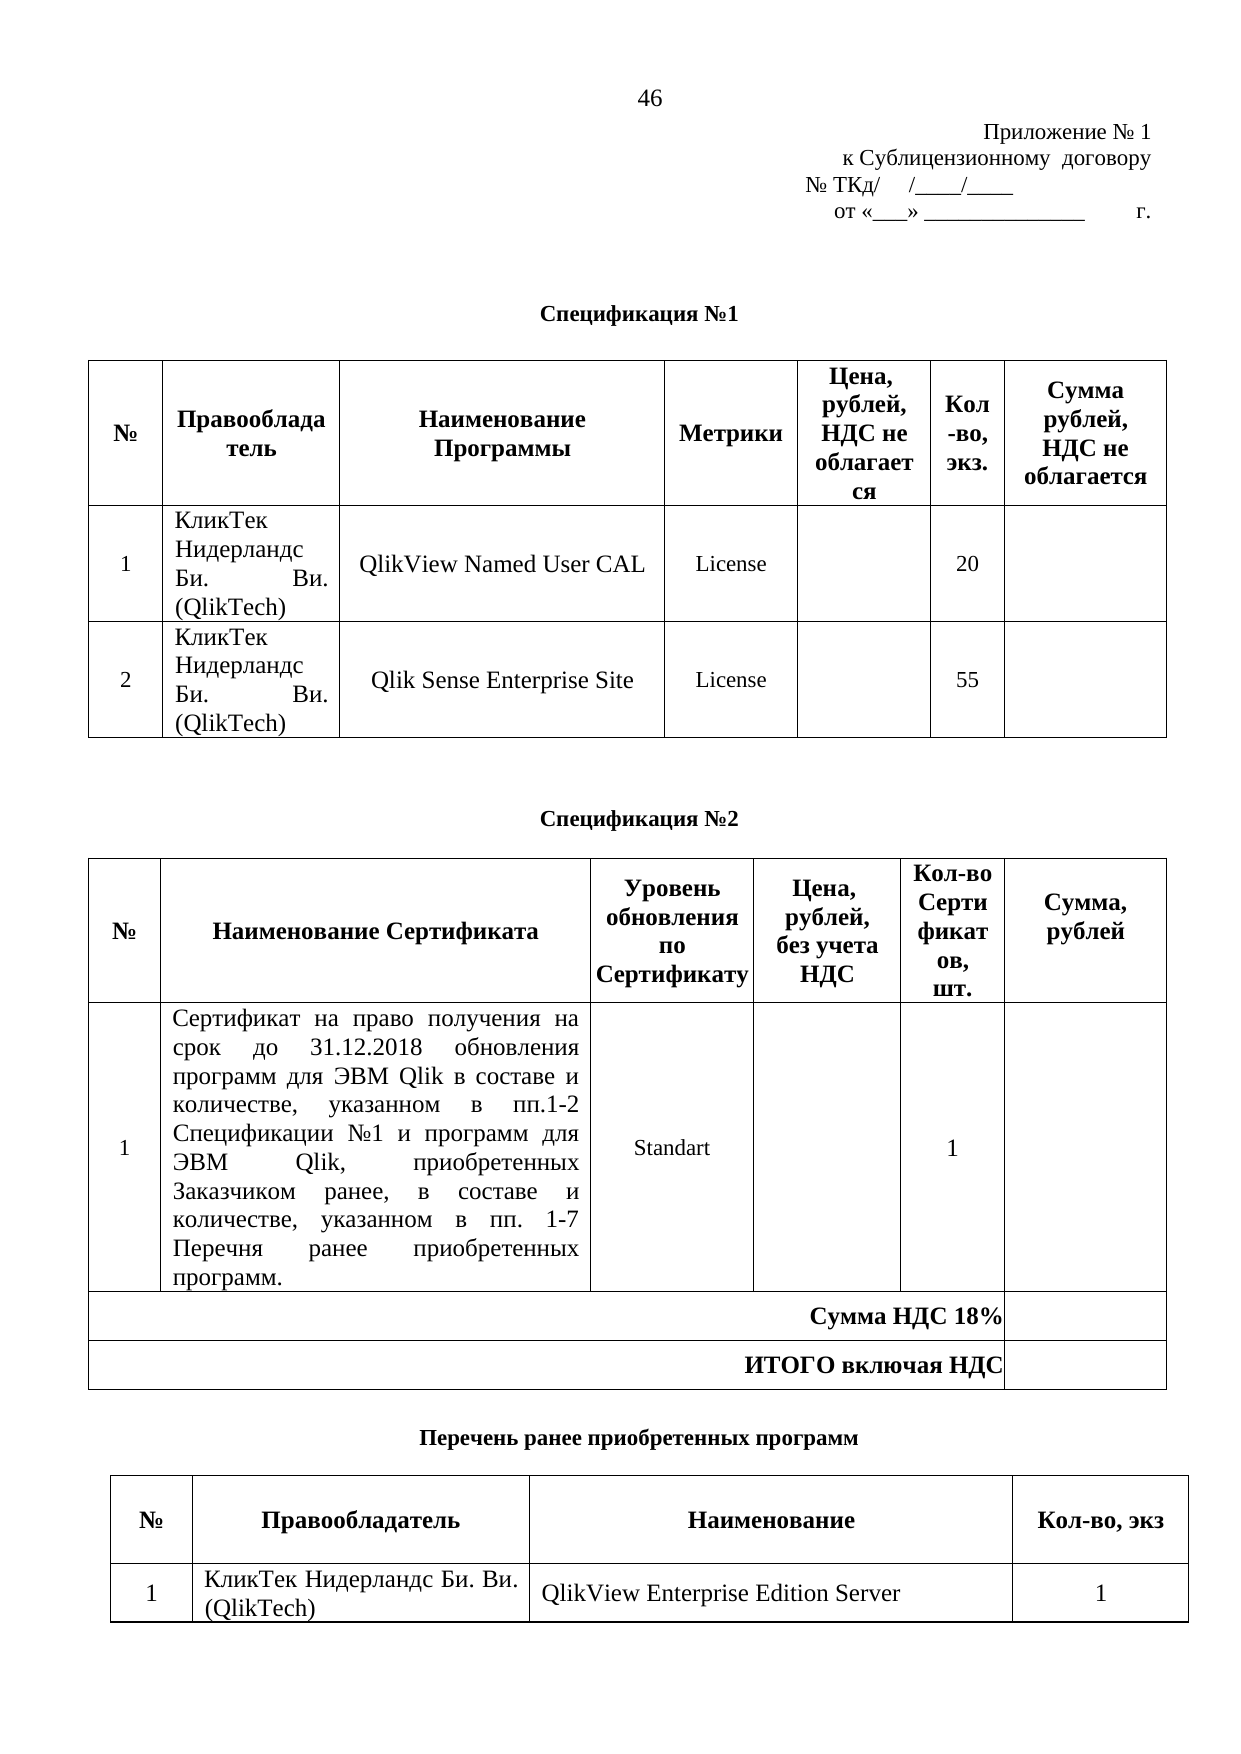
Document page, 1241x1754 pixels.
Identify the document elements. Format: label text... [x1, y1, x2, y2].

table_cell [798, 622, 930, 737]
table_cell [754, 1003, 900, 1291]
table_header Метрики [665, 361, 797, 504]
table_cell [1005, 506, 1166, 621]
table_header Наименование Программы [340, 361, 664, 504]
table_header № [89, 859, 160, 1002]
table_header Кол-во, экз. [931, 361, 1004, 504]
table_header Правообладатель [163, 361, 339, 504]
table_cell КликТек Нидерландc Би. Ви. (QlikTech) [163, 622, 339, 737]
table_cell ИТОГО включая НДС [89, 1341, 1004, 1389]
table_header Кол-во Сертификатов, шт. [901, 859, 1004, 1002]
table_cell [1005, 622, 1166, 737]
table_cell 55 [931, 622, 1004, 737]
text Перечень ранее приобретенных программ [132, 1423, 1146, 1450]
text Спецификация №2 [132, 805, 1146, 831]
table_header Правообладатель [193, 1476, 529, 1563]
table_cell QlikView Named User CAL [340, 506, 664, 621]
table_cell License [665, 506, 797, 621]
table_header Наименование Сертификата [161, 859, 590, 1002]
table_cell 1 [1013, 1564, 1188, 1621]
table_header № [111, 1476, 192, 1563]
table_cell [1005, 1341, 1166, 1389]
text к Сублицензионному договору [148, 144, 1152, 171]
table_cell Сумма НДС 18% [89, 1292, 1004, 1340]
table_header Наименование [530, 1476, 1012, 1563]
table_cell 1 [89, 506, 162, 621]
table_header Цена, рублей, без учета НДС [754, 859, 900, 1002]
text Спецификация №1 [132, 300, 1146, 326]
table_header Цена, рублей, НДС не облагается [798, 361, 930, 504]
table_cell QlikView Enterprise Edition Server [530, 1564, 1012, 1621]
table_cell КликТек Нидерландc Би. Ви. (QlikTech) [163, 506, 339, 621]
text № ТКд/ /____/____ [148, 171, 1152, 197]
table_cell 1 [89, 1003, 160, 1291]
text Приложение № 1 [148, 118, 1152, 144]
table_cell 1 [901, 1003, 1004, 1291]
table_cell [798, 506, 930, 621]
table_header Сумма рублей, НДС не облагается [1005, 361, 1166, 504]
table_header № [89, 361, 162, 504]
table_cell License [665, 622, 797, 737]
table_header Сумма, рублей [1005, 859, 1166, 1002]
table_header Уровень обновления по Сертификату [591, 859, 753, 1002]
text от «___» ______________ г. [148, 197, 1152, 223]
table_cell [193, 1564, 529, 1621]
table_cell 20 [931, 506, 1004, 621]
table_cell Сертификат на право получения на срок до 31.12.2018 обновления программ для ЭВМ Qlik в составе и количестве, указанном в пп.1-2 Спецификации №1 и программ для ЭВМ Qlik, приобретенных Заказчиком ранее, в составе и количестве, указанном в пп. 1-7 Перечня ранее приобретенных программ. [161, 1003, 590, 1291]
table_header Кол-во, экз [1013, 1476, 1188, 1563]
table_cell 2 [89, 622, 162, 737]
table_cell [1005, 1292, 1166, 1340]
table_cell Qlik Sense Enterprise Site [340, 622, 664, 737]
table_cell [1005, 1003, 1166, 1291]
table_cell Standart [591, 1003, 753, 1291]
table_cell 1 [111, 1564, 192, 1621]
